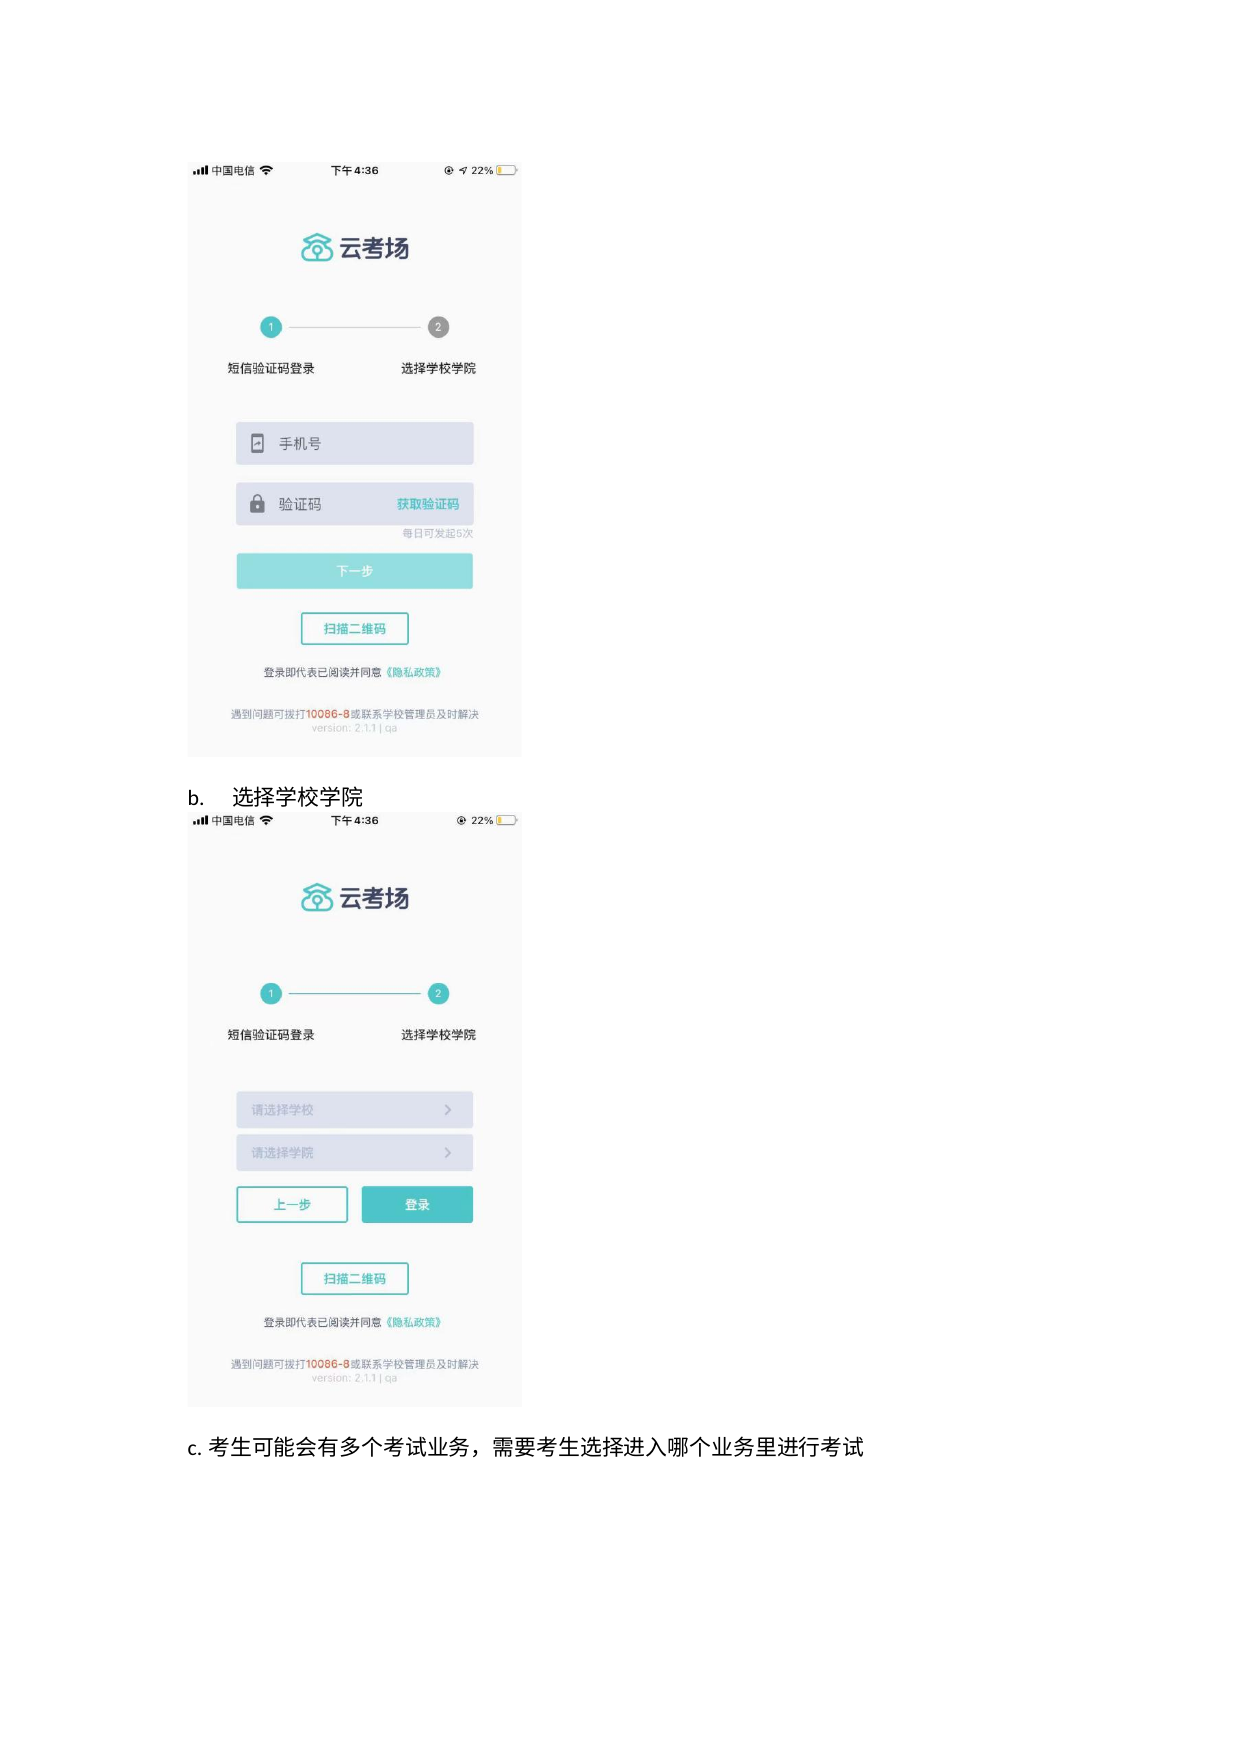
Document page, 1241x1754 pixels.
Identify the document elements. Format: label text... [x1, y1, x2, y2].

picture [187, 162, 522, 757]
text c. 考生可能会有多个考试业务，需要考生选择进入哪个业务里进行考试 [187, 1429, 1053, 1462]
list 选择学校学院 [187, 779, 1053, 812]
picture [187, 812, 522, 1407]
